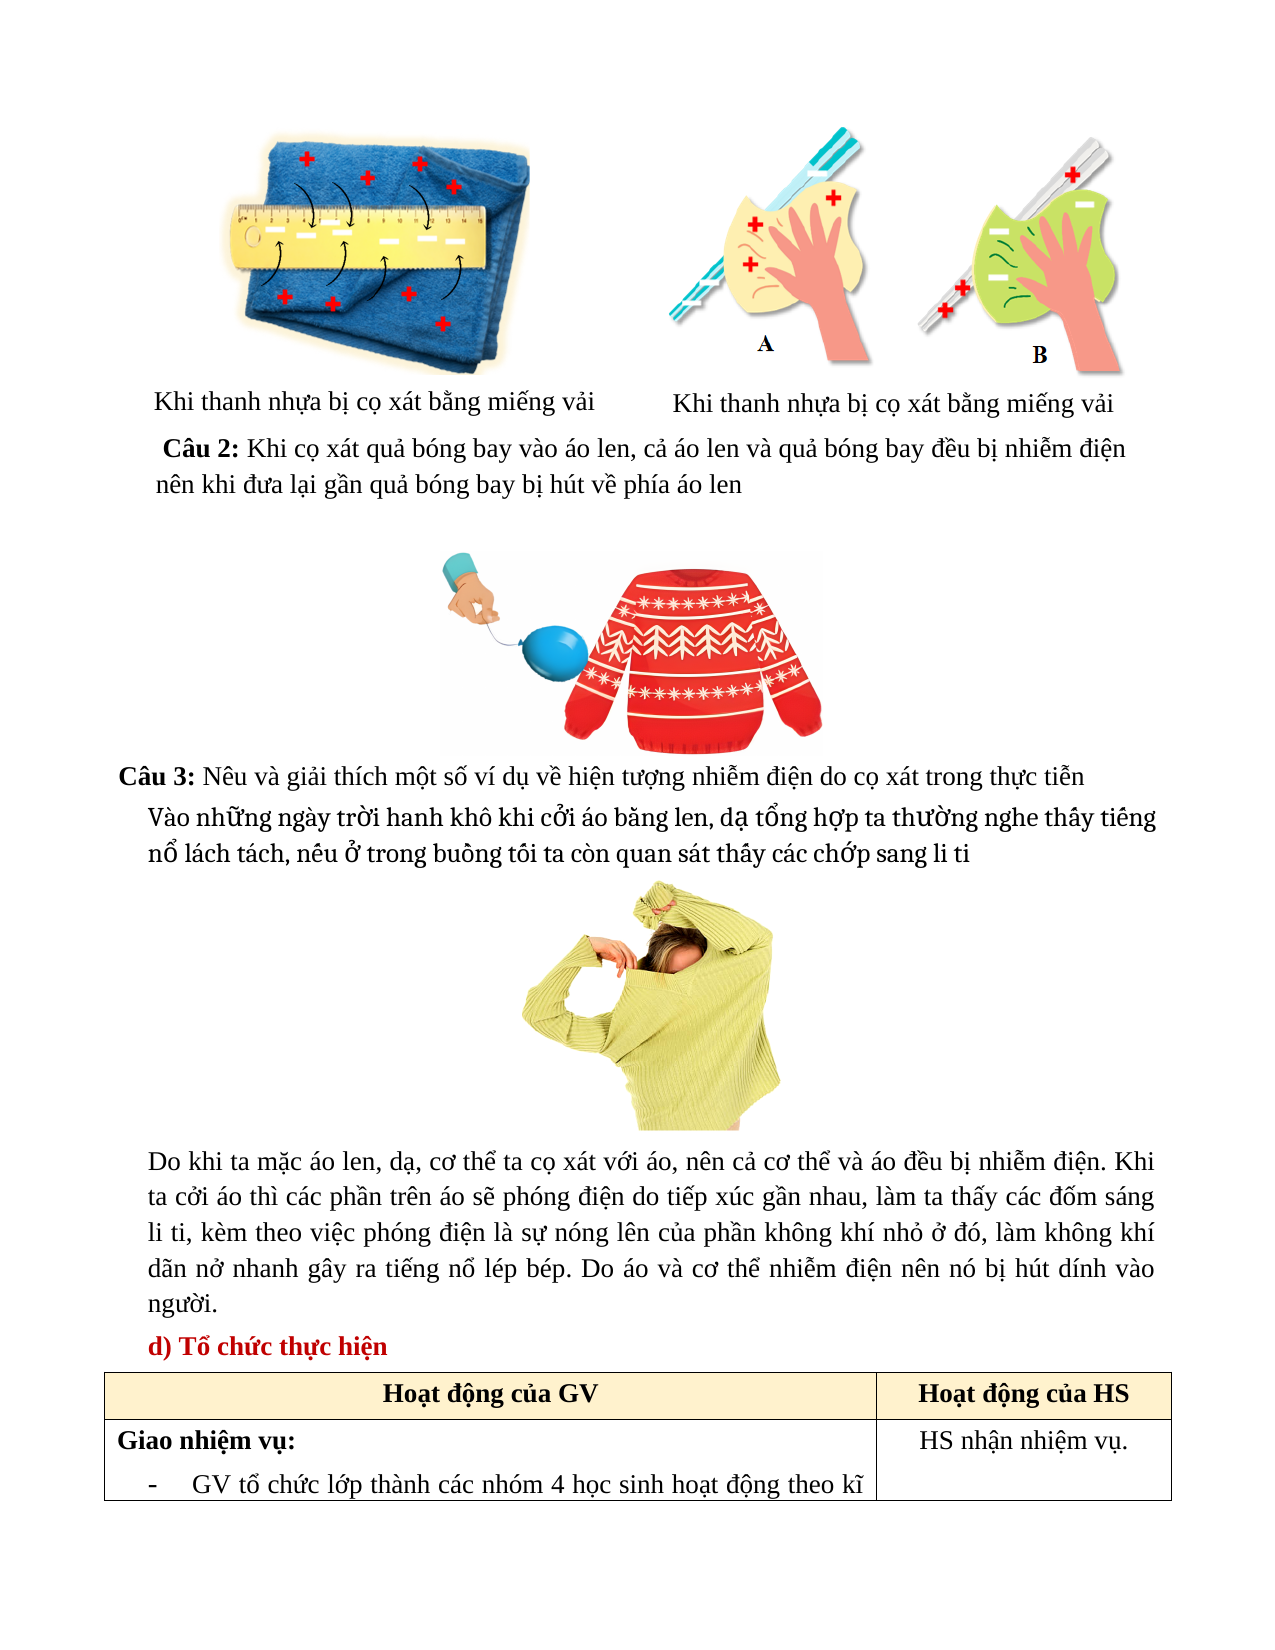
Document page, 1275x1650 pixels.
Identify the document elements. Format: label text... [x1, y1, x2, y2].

subtitle d) Tổ chức thực hiện [117, 1329, 1157, 1361]
picture [440, 551, 824, 756]
picture [655, 122, 1132, 381]
picture [219, 122, 530, 375]
table_cell HS nhận nhiệm vụ. [877, 1420, 1171, 1500]
table_header Hoạt động của GV [105, 1373, 876, 1419]
table_header Hoạt động của HS [877, 1373, 1171, 1419]
table_header Khi thanh nhựa bị cọ xát bằng miếng vải [119, 118, 642, 428]
text Câu 2: Khi cọ xát quả bóng bay vào áo len, cả áo len và quả bóng bay đều bị nhiễm điện nên khi đưa lại gần quả bóng bay bị hút về phía áo len [156, 432, 1145, 499]
text Vào những ngày trời hanh khô khi cởi áo bằng len, dạ tổng hợp ta thường nghe thấy tiếng nổ lách tách, nếu ở trong buồng tối ta còn quan sát thấy các chớp sang li ti [148, 802, 1157, 869]
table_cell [105, 1420, 876, 1500]
picture [522, 880, 783, 1134]
table_header Khi thanh nhựa bị cọ xát bằng miếng vải [642, 118, 1157, 428]
list Câu 3: Nêu và giải thích một số ví dụ về hiện tượng nhiễm điện do cọ xát trong thực tiễn [118, 760, 1145, 791]
text Do khi ta mặc áo len, dạ, cơ thể ta cọ xát với áo, nên cả cơ thể và áo đều bị nhiễm điện. Khi ta cởi áo thì các phần trên áo sẽ phóng điện do tiếp xúc gần nhau, làm ta thấy các đốm sáng li ti, kèm theo việc phóng điện là sự nóng lên của phần không khí nhỏ ở đó, làm không khí dãn nở nhanh gây ra tiếng nổ lép bép. Do áo và cơ thể nhiễm điện nên nó bị hút dính vào người. [148, 1145, 1157, 1319]
